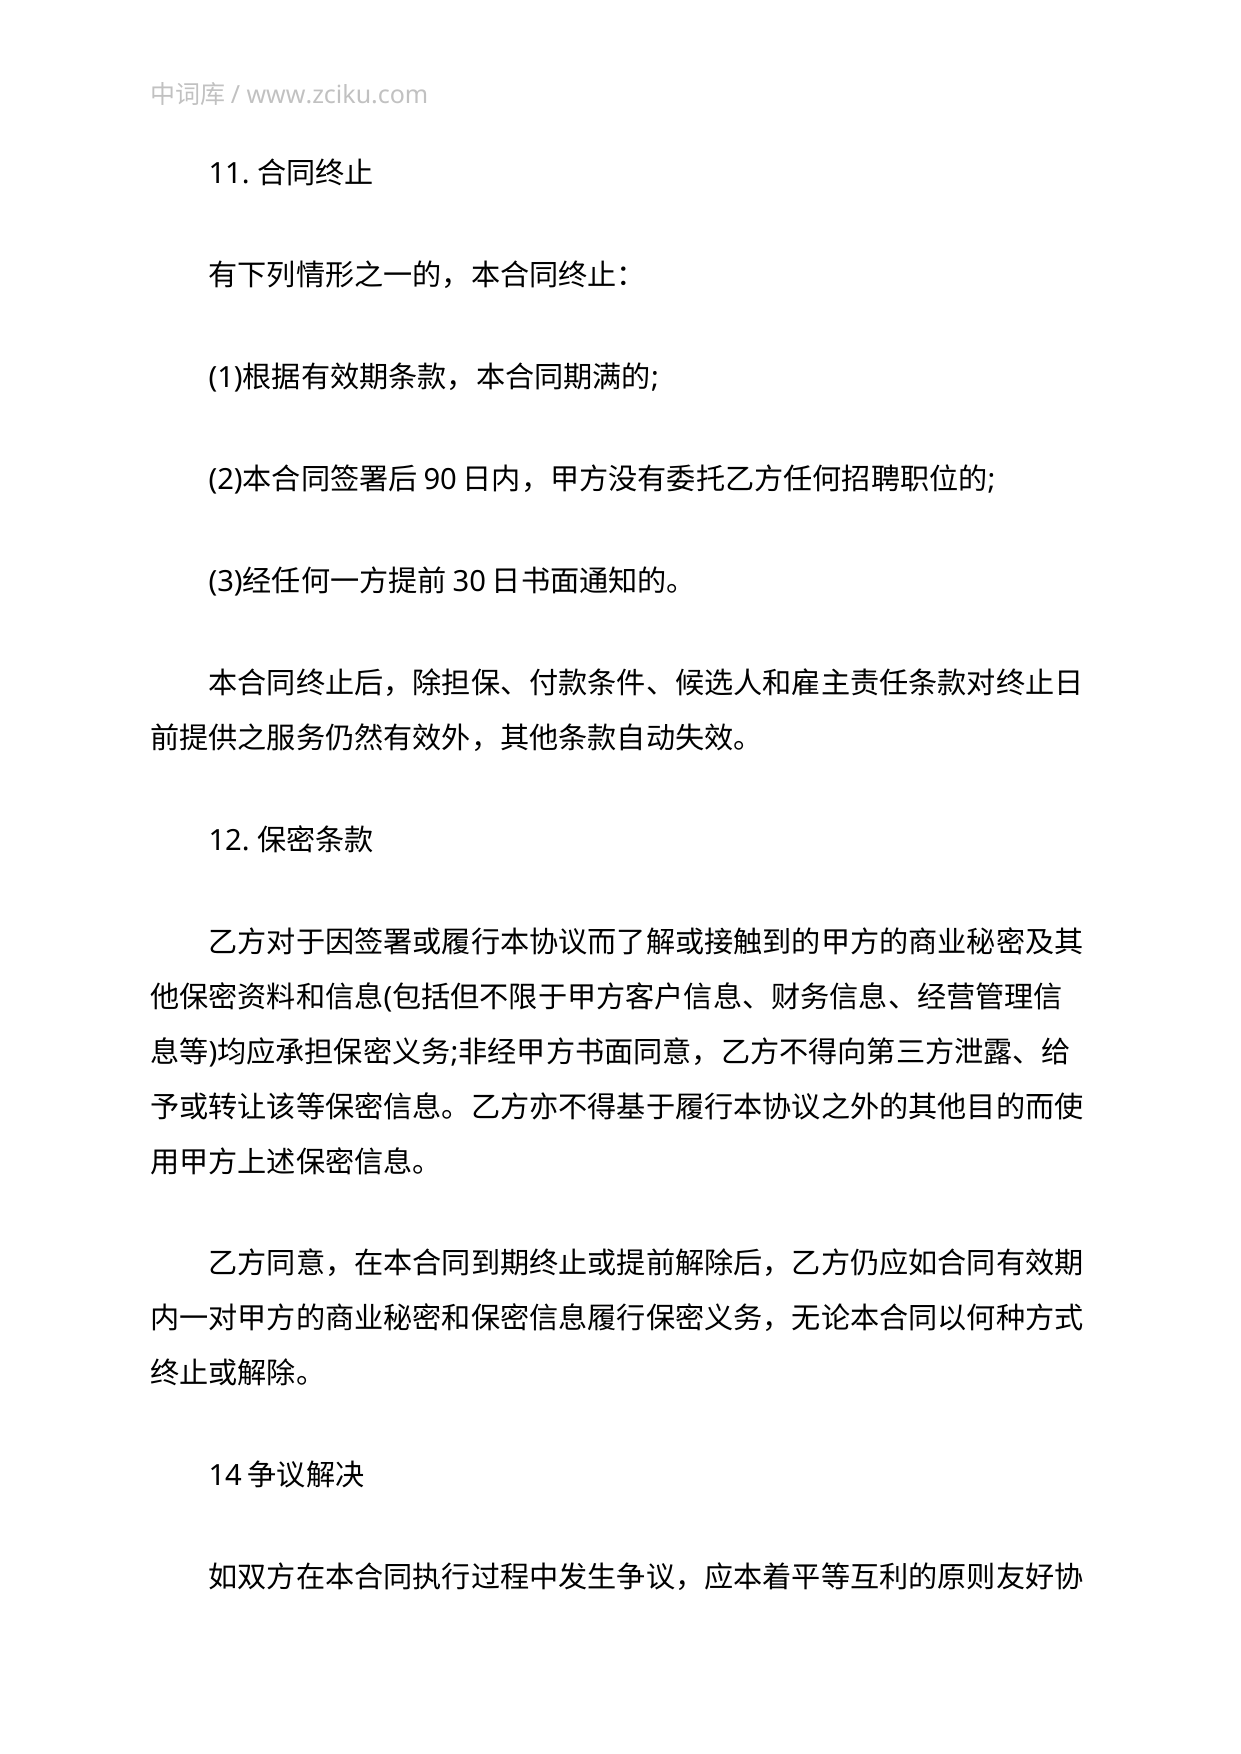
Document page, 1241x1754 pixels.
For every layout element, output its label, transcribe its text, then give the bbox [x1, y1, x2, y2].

text 乙方对于因签署或履行本协议而了解或接触到的甲方的商业秘密及其他保密资料和信息(包括但不限于甲方客户信息、财务信息、经营管理信息等)均应承担保密义务;非经甲方书面同意，乙方不得向第三方泄露、给予或转让该等保密信息。乙方亦不得基于履行本协议之外的其他目的而使用甲方上述保密信息。 [150, 918, 1090, 1180]
text 乙方同意，在本合同到期终止或提前解除后，乙方仍应如合同有效期内一对甲方的商业秘密和保密信息履行保密义务，无论本合同以何种方式终止或解除。 [150, 1240, 1090, 1392]
text (3)经任何一方提前30日书面通知的。 [150, 558, 1090, 600]
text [150, 1553, 1090, 1596]
text 14争议解决 [150, 1451, 1090, 1494]
text 12. 保密条款 [150, 816, 1090, 859]
text 有下列情形之一的，本合同终止： [150, 252, 1090, 294]
text (2)本合同签署后90日内，甲方没有委托乙方任何招聘职位的; [150, 456, 1090, 498]
text 11. 合同终止 [150, 150, 1090, 192]
text 本合同终止后，除担保、付款条件、候选人和雇主责任条款对终止日前提供之服务仍然有效外，其他条款自动失效。 [150, 660, 1090, 757]
text (1)根据有效期条款，本合同期满的; [150, 354, 1090, 396]
